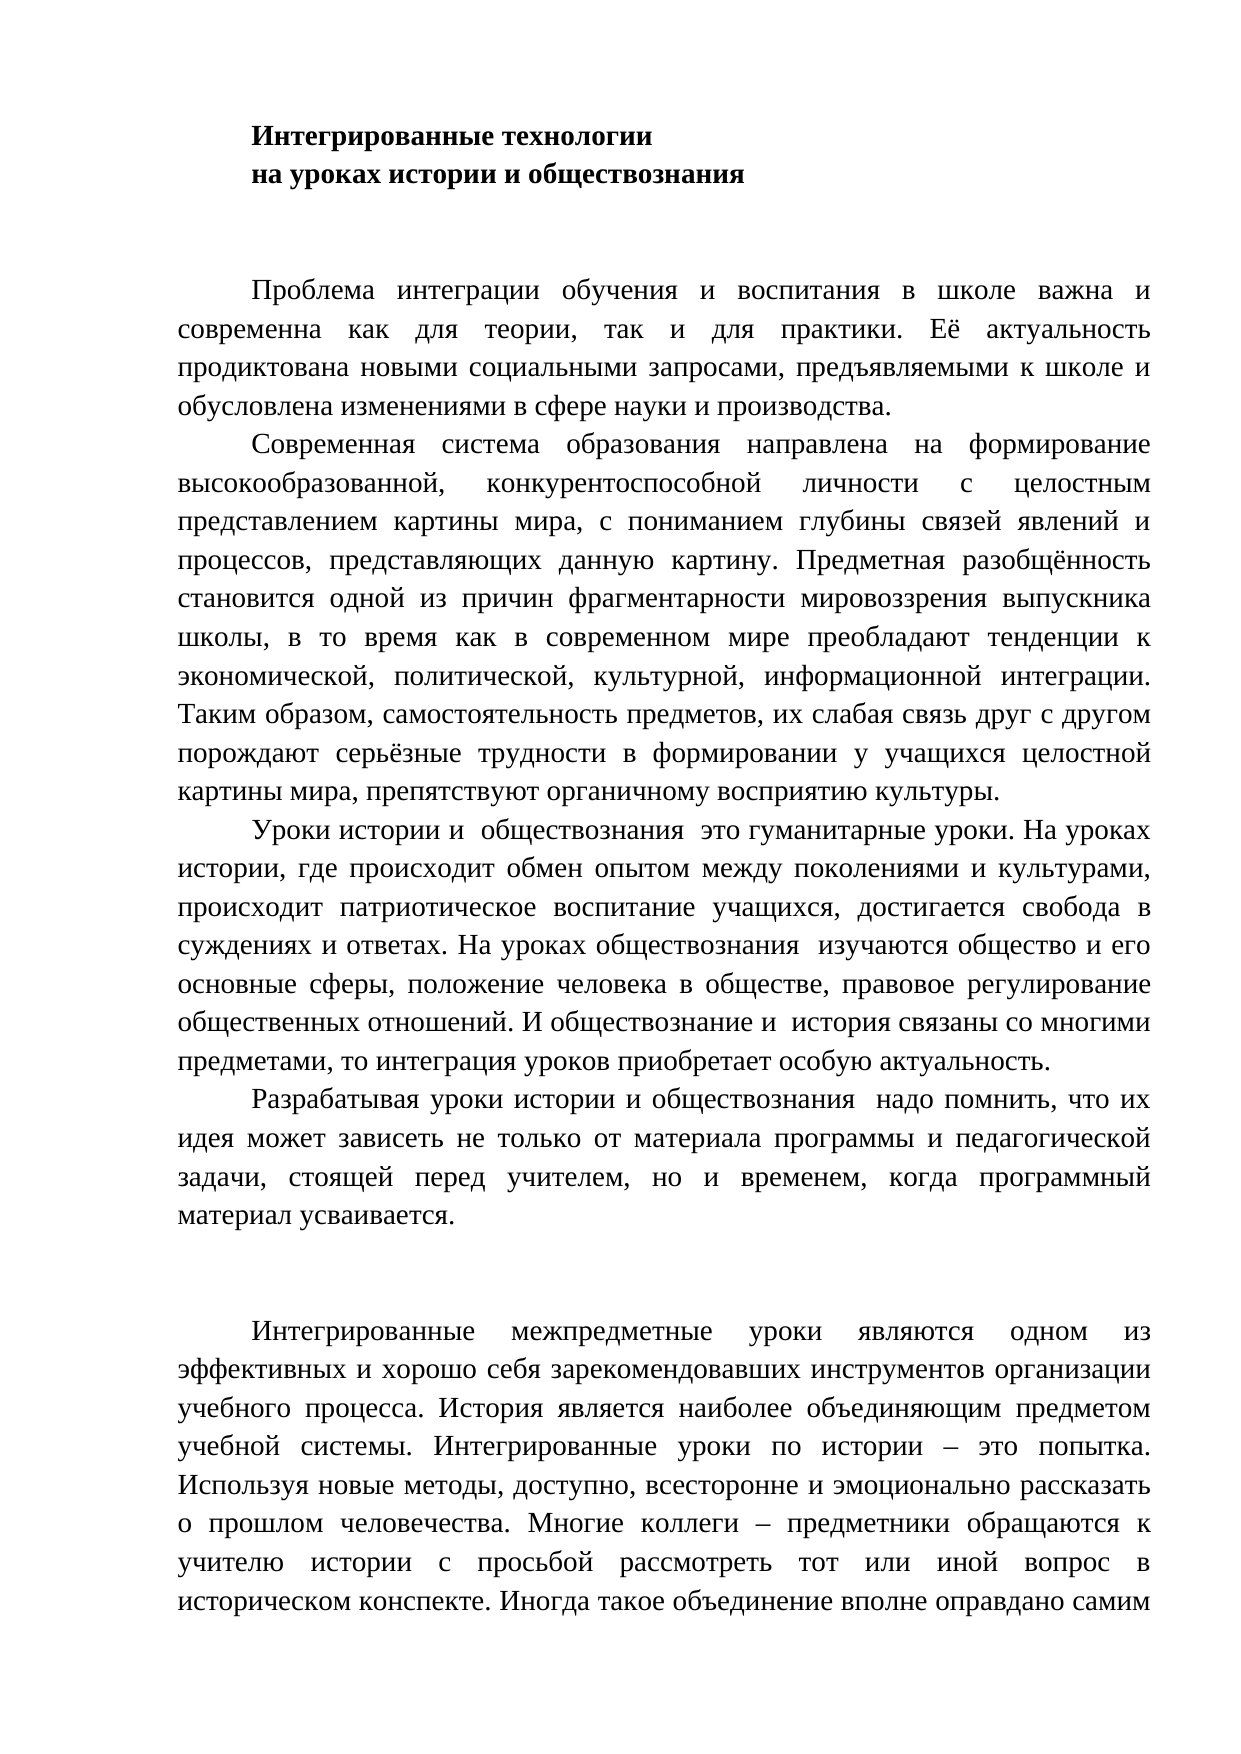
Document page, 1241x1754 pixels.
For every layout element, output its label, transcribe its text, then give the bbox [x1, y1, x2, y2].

text Современная система образования направлена на формирование высокообразованной, конкурентоспособной личности с целостным представлением картины мира, с пониманием глубины связей явлений и процессов, представляющих данную картину. Предметная разобщённость становится одной из причин фрагментарности мировоззрения выпускника школы, в то время как в современном мире преобладают тенденции к экономической, политической, культурной, информационной интеграции. Таким образом, самостоятельность предметов, их слабая связь друг с другом порождают серьёзные трудности в формировании у учащихся целостной картины мира, препятствуют органичному восприятию культуры. [177, 426, 1152, 807]
text на уроках истории и обществознания [177, 157, 1152, 190]
text Разрабатывая уроки истории и обществознания надо помнить, что их идея может зависеть не только от материала программы и педагогической задачи, стоящей перед учителем, но и временем, когда программный материал усваивается. [177, 1082, 1152, 1231]
text Проблема интеграции обучения и воспитания в школе важна и современна как для теории, так и для практики. Её актуальность продиктована новыми социальными запросами, предъявляемыми к школе и обусловлена изменениями в сфере науки и производства. [177, 272, 1152, 421]
text Уроки истории и обществознания это гуманитарные уроки. На уроках истории, где происходит обмен опытом между поколениями и культурами, происходит патриотическое воспитание учащихся, достигается свобода в суждениях и ответах. На уроках обществознания изучаются общество и его основные сферы, положение человека в обществе, правовое регулирование общественных отношений. И обществознание и история связаны со многими предметами, то интеграция уроков приобретает особую актуальность. [177, 812, 1152, 1077]
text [177, 1313, 1152, 1616]
text Интегрированные технологии [177, 118, 1152, 152]
